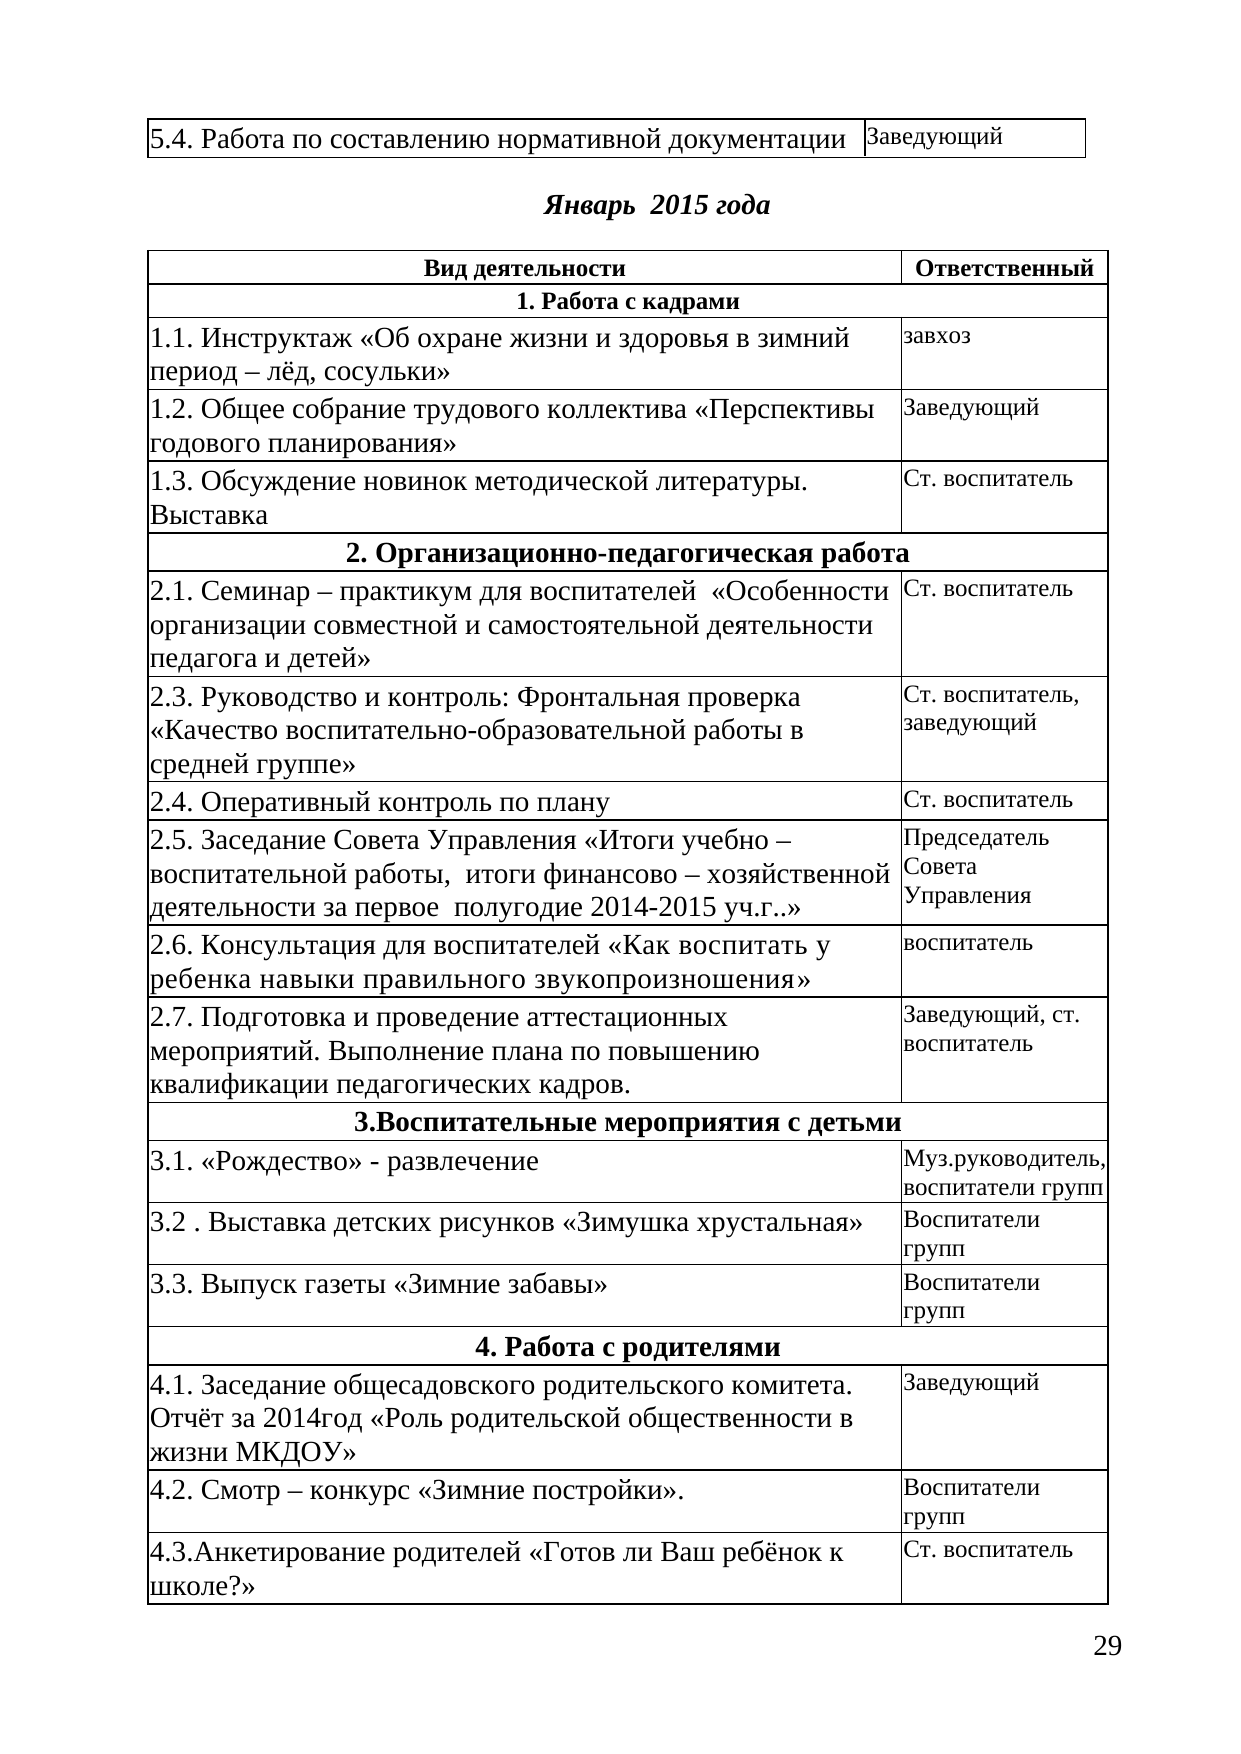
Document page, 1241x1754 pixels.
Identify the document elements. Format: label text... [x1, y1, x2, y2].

table_cell 5.4. Работа по составлению нормативной документации [149, 120, 864, 156]
table_cell 3.Воспитательные мероприятия с детьми [149, 1103, 1107, 1140]
table_cell 2.6. Консультация для воспитателей «Как воспитать у ребенка навыки правильного звукопроизношения» [149, 926, 901, 996]
table_header Вид деятельности [149, 251, 901, 283]
table_cell 1.1. Инструктаж «Об охране жизни и здоровья в зимний период – лёд, сосульки» [149, 318, 901, 388]
table_cell 4. Работа с родителями [149, 1327, 1107, 1364]
table_cell 2. Организационно-педагогическая работа [149, 534, 1107, 570]
table_cell 3.1. «Рождество» - развлечение [149, 1141, 901, 1202]
table_cell Воспитатели групп [902, 1471, 1107, 1531]
table_cell 2.1. Семинар – практикум для воспитателей «Особенности организации совместной и самостоятельной деятельности педагога и детей» [149, 572, 901, 676]
table_cell Ст. воспитатель [902, 1533, 1107, 1603]
table_header Ответственный [902, 251, 1107, 283]
table_cell 2.4. Оперативный контроль по плану [149, 782, 901, 819]
table_cell 4.2. Смотр – конкурс «Зимние постройки». [149, 1471, 901, 1531]
table_cell 2.5. Заседание Совета Управления «Итоги учебно – воспитательной работы, итоги финансово – хозяйственной деятельности за первое полугодие 2014-2015 уч.г..» [149, 821, 901, 924]
table_cell Заведующий [902, 1366, 1107, 1469]
table_cell 1. Работа с кадрами [149, 285, 1107, 317]
table_cell Муз.руководитель, воспитатели групп [902, 1141, 1107, 1202]
table_cell 2.3. Руководство и контроль: Фронтальная проверка «Качество воспитательно-образовательной работы в средней группе» [149, 677, 901, 781]
table_cell Председатель Совета Управления [902, 821, 1107, 924]
table_cell Воспитатели групп [902, 1265, 1107, 1326]
table_cell Ст. воспитатель [902, 782, 1107, 819]
table_cell Заведующий [866, 120, 1085, 156]
table_cell Заведующий [902, 390, 1107, 460]
table_cell воспитатель [902, 926, 1107, 996]
table_cell 3.3. Выпуск газеты «Зимние забавы» [149, 1265, 901, 1326]
table_cell Ст. воспитатель, заведующий [902, 677, 1107, 781]
table_cell 3.2 . Выставка детских рисунков «Зимушка хрустальная» [149, 1203, 901, 1263]
table_cell завхоз [902, 318, 1107, 388]
table_cell 1.3. Обсуждение новинок методической литературы. Выставка [149, 462, 901, 532]
table_cell Воспитатели групп [902, 1203, 1107, 1263]
table_cell Ст. воспитатель [902, 462, 1107, 532]
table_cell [149, 1533, 901, 1603]
table_cell Заведующий, ст. воспитатель [902, 998, 1107, 1101]
table_cell 1.2. Общее собрание трудового коллектива «Перспективы годового планирования» [149, 390, 901, 460]
table_cell 2.7. Подготовка и проведение аттестационных мероприятий. Выполнение плана по повышению квалификации педагогических кадров. [149, 998, 901, 1101]
table_cell 4.1. Заседание общесадовского родительского комитета. Отчёт за 2014год «Роль родительской общественности в жизни МКДОУ» [149, 1366, 901, 1469]
text Январь 2015 года [148, 187, 1167, 221]
table_cell Ст. воспитатель [902, 572, 1107, 676]
